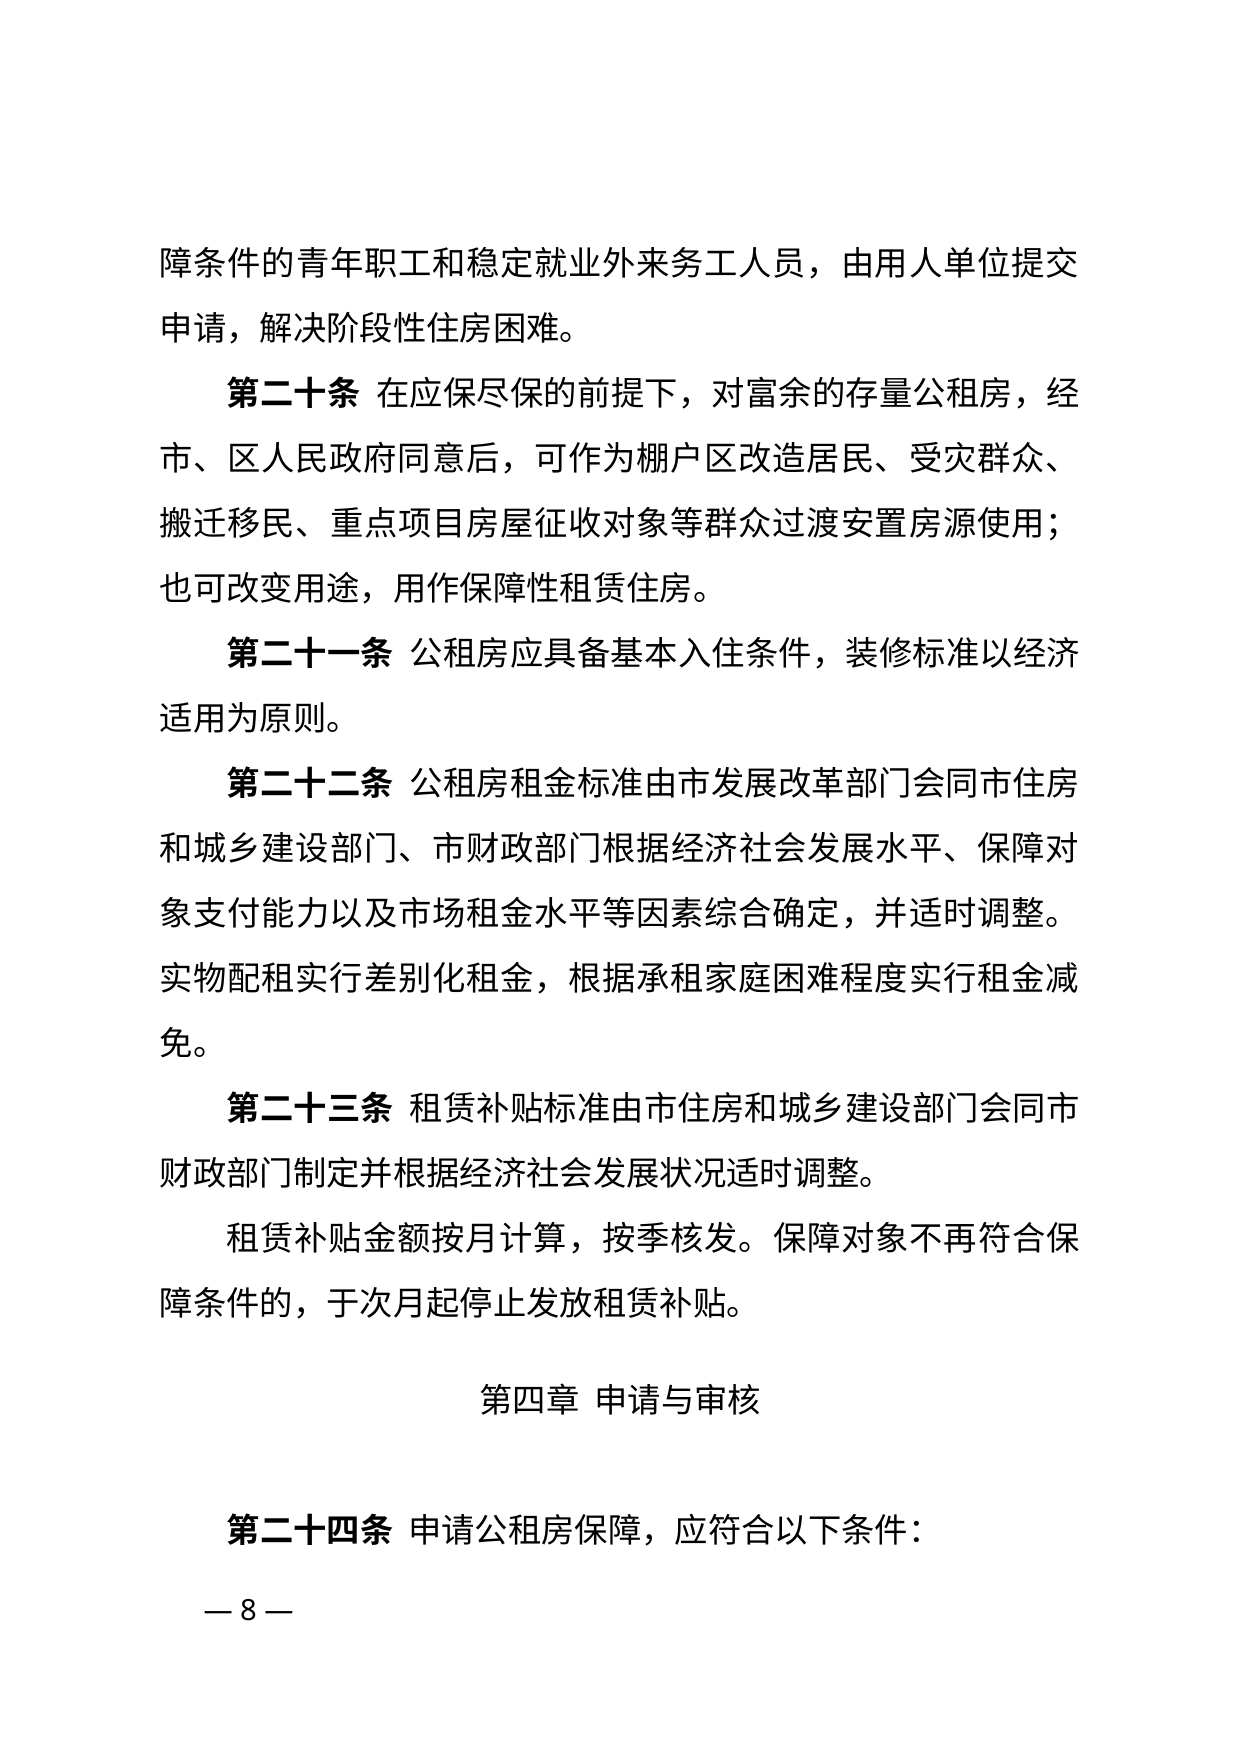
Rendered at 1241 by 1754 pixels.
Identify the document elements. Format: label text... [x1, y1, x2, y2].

text 第二十条 在应保尽保的前提下，对富余的存量公租房，经市、区人民政府同意后，可作为棚户区改造居民、受灾群众、搬迁移民、重点项目房屋征收对象等群众过渡安置房源使用；也可改变用途，用作保障性租赁住房。 [159, 358, 1081, 618]
text 第二十三条 租赁补贴标准由市住房和城乡建设部门会同市财政部门制定并根据经济社会发展状况适时调整。 [159, 1073, 1081, 1203]
text 第四章 申请与审核 [159, 1366, 1081, 1431]
text 第二十一条 公租房应具备基本入住条件，装修标准以经济适用为原则。 [159, 618, 1081, 748]
text 第二十四条 申请公租房保障，应符合以下条件： [159, 1496, 1081, 1561]
text 租赁补贴金额按月计算，按季核发。保障对象不再符合保障条件的，于次月起停止发放租赁补贴。 [159, 1203, 1081, 1333]
text 第二十二条 公租房租金标准由市发展改革部门会同市住房和城乡建设部门、市财政部门根据经济社会发展水平、保障对象支付能力以及市场租金水平等因素综合确定，并适时调整。实物配租实行差别化租金，根据承租家庭困难程度实行租金减免。 [159, 748, 1081, 1073]
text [159, 228, 1081, 358]
